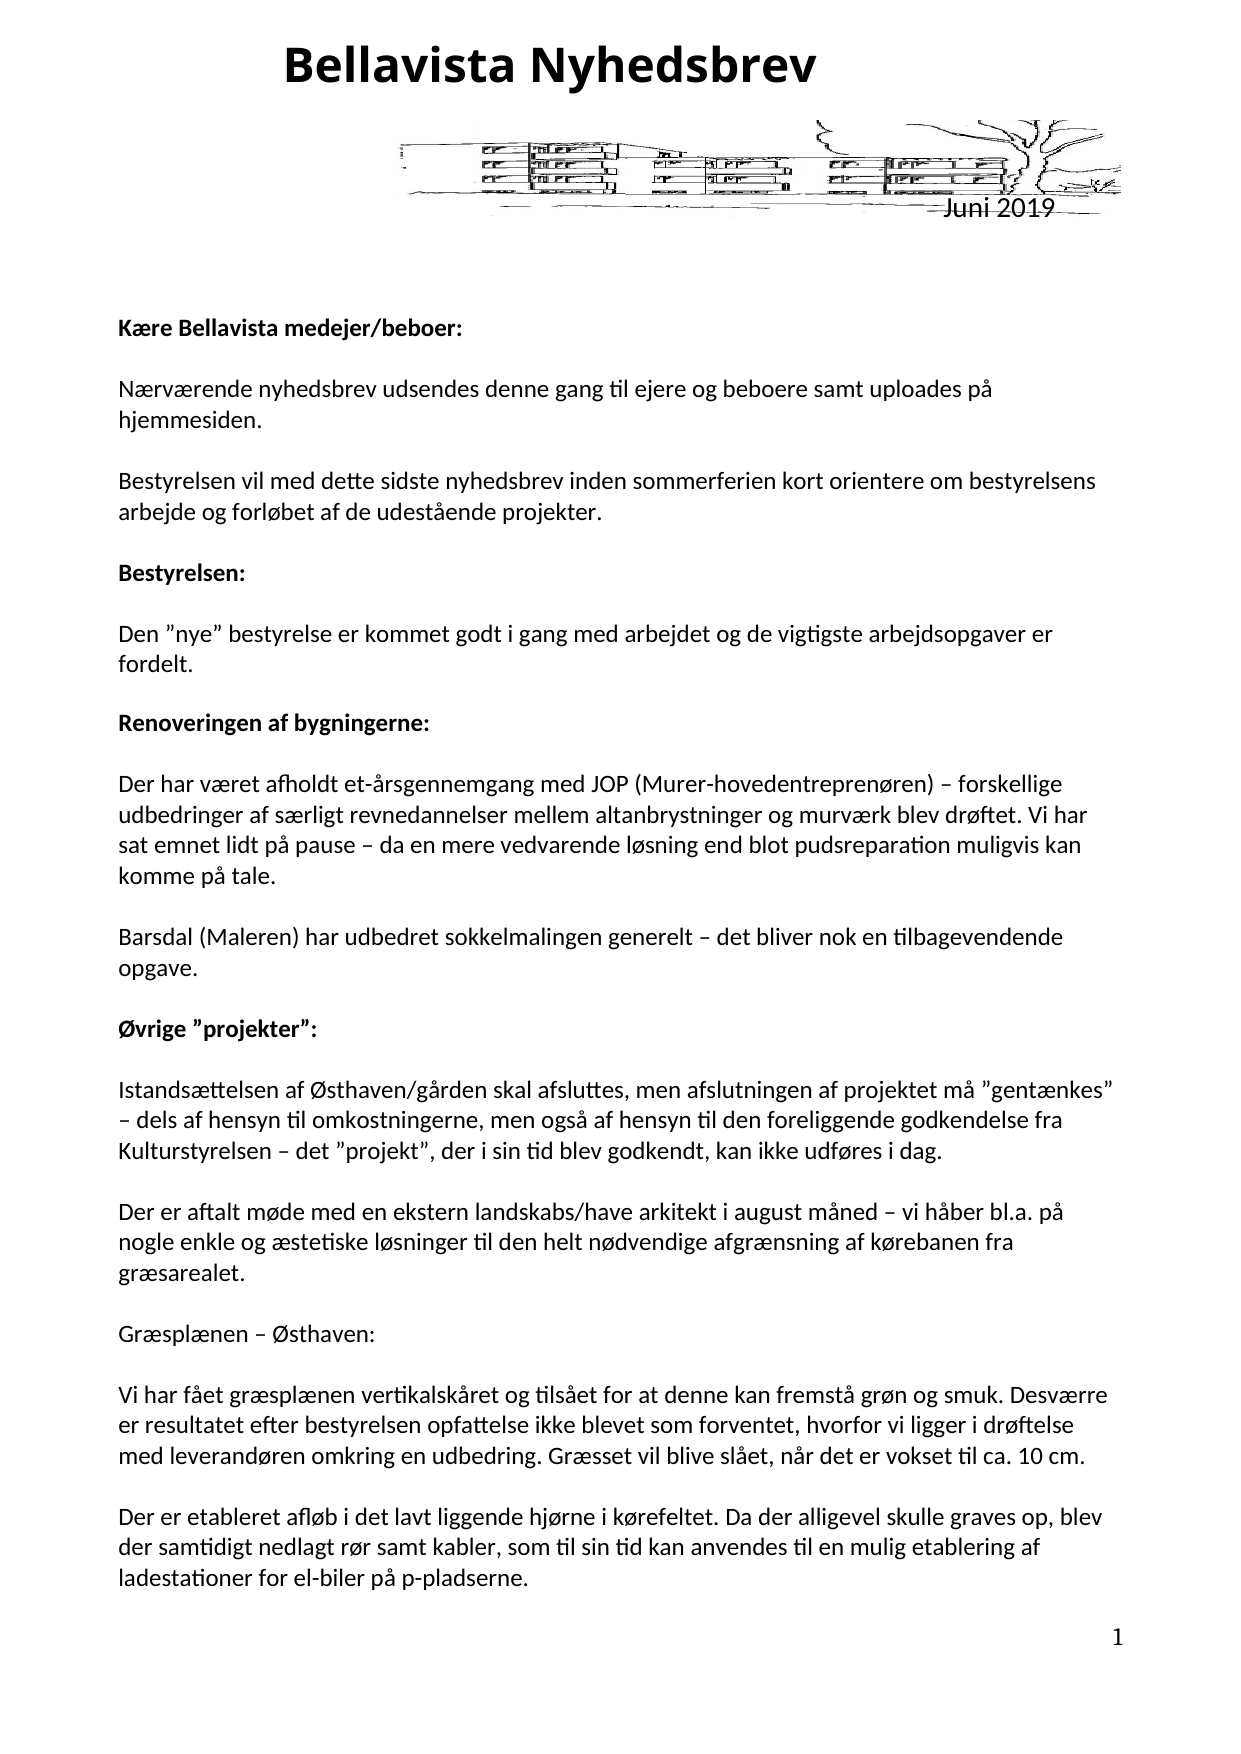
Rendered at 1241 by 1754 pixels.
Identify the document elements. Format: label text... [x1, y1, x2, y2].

text Nærværende nyhedsbrev udsendes denne gang til ejere og beboere samt uploades på hjemmesiden. [118, 373, 1122, 434]
text Renoveringen af bygningerne: [118, 707, 1122, 738]
text Øvrige ”projekter”: [118, 1013, 1122, 1043]
text Der har været afholdt et-årsgennemgang med JOP (Murer-hovedentreprenøren) – forskellige udbedringer af særligt revnedannelser mellem altanbrystninger og murværk blev drøftet. Vi har sat emnet lidt på pause – da en mere vedvarende løsning end blot pudsreparation muligvis kan komme på tale. [118, 768, 1122, 891]
text Barsdal (Maleren) har udbedret sokkelmalingen generelt – det bliver nok en tilbagevendende opgave. [118, 921, 1122, 982]
text Den ”nye” bestyrelse er kommet godt i gang med arbejdet og de vigtigste arbejdsopgaver er fordelt. [118, 618, 1122, 679]
text Bestyrelsen vil med dette sidste nyhedsbrev inden sommerferien kort orientere om bestyrelsens arbejde og forløbet af de udestående projekter. [118, 465, 1122, 526]
text Græsplænen – Østhaven: [118, 1318, 1122, 1348]
text Bestyrelsen: [118, 557, 1122, 587]
text Istandsættelsen af Østhaven/gården skal afsluttes, men afslutningen af projektet må ”gentænkes” – dels af hensyn til omkostningerne, men også af hensyn til den foreliggende godkendelse fra Kulturstyrelsen – det ”projekt”, der i sin tid blev godkendt, kan ikke udføres i dag. [118, 1074, 1122, 1165]
text Der er aftalt møde med en ekstern landskabs/have arkitekt i august måned – vi håber bl.a. på nogle enkle og æstetiske løsninger til den helt nødvendige afgrænsning af kørebanen fra græsarealet. [118, 1196, 1122, 1287]
picture [257, 120, 1123, 221]
text Vi har fået græsplænen vertikalskåret og tilsået for at denne kan fremstå grøn og smuk. Desværre er resultatet efter bestyrelsen opfattelse ikke blevet som forventet, hvorfor vi ligger i drøftelse med leverandøren omkring en udbedring. Græsset vil blive slået, når det er vokset til ca. 10 cm. [118, 1379, 1122, 1471]
text Der er etableret afløb i det lavt liggende hjørne i kørefeltet. Da der alligevel skulle graves op, blev der samtidigt nedlagt rør samt kabler, som til sin tid kan anvendes til en mulig etablering af ladestationer for el-biler på p-pladserne. [118, 1501, 1122, 1593]
text Kære Bellavista medejer/beboer: [118, 312, 1122, 343]
